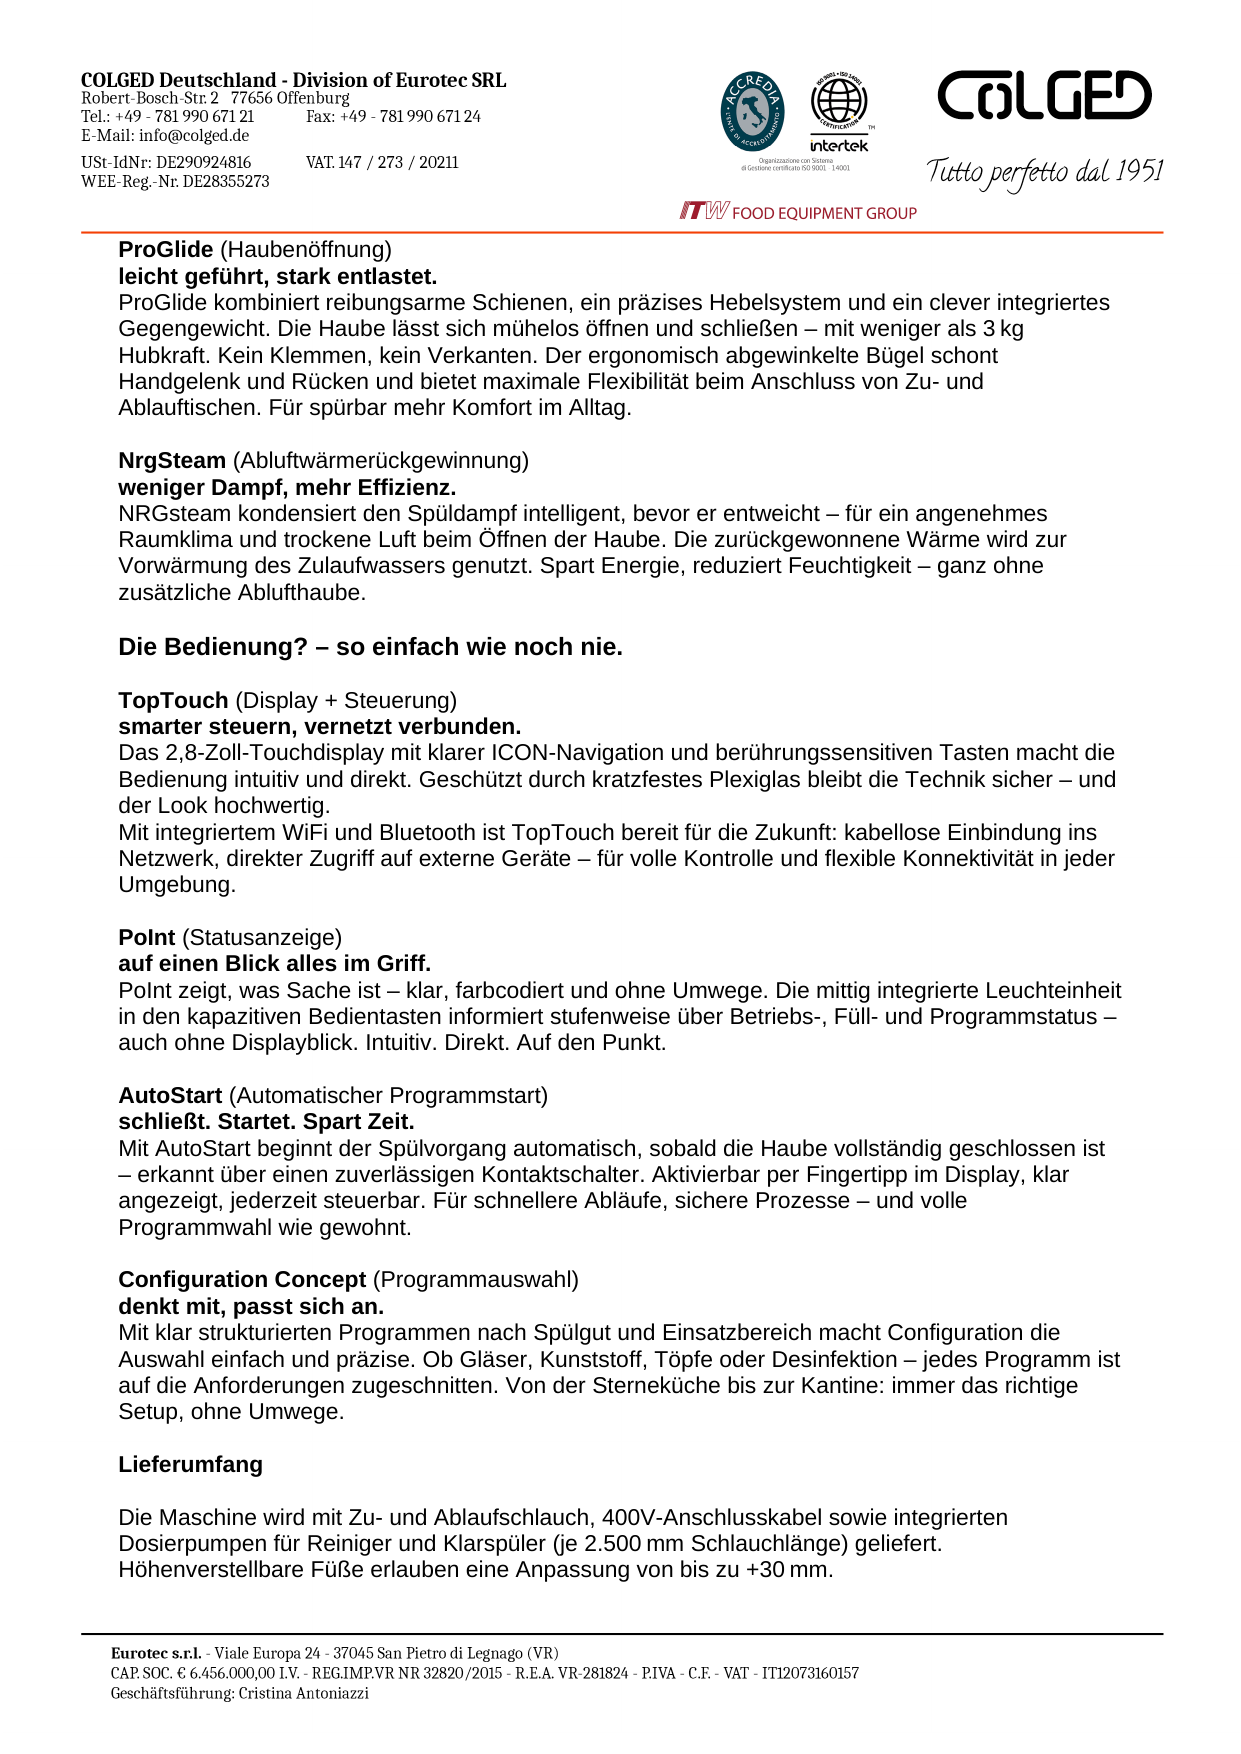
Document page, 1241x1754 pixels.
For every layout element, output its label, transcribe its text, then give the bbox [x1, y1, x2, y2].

text AutoStart (Automatischer Programmstart) [118, 1082, 1122, 1108]
text Die Maschine wird mit Zu- und Ablaufschlauch, 400V-Anschlusskabel sowie integrierten Dosierpumpen für Reiniger und Klarspüler (je 2.500 mm Schlauchlänge) geliefert. Höhenverstellbare Füße erlauben eine Anpassung von bis zu +30 mm. [118, 1504, 1122, 1583]
text Mit klar strukturierten Programmen nach Spülgut und Einsatzbereich macht Configuration die Auswahl einfach und präzise. Ob Gläser, Kunststoff, Töpfe oder Desinfektion – jedes Programm ist auf die Anforderungen zugeschnitten. Von der Sterneküche bis zur Kantine: immer das richtige Setup, ohne Umwege. [118, 1319, 1122, 1424]
text TopTouch (Display + Steuerung) [118, 687, 1122, 713]
text Das 2,8-Zoll-Touchdisplay mit klarer ICON-Navigation und berührungssensitiven Tasten macht die Bedienung intuitiv und direkt. Geschützt durch kratzfestes Plexiglas bleibt die Technik sicher – und der Look hochwertig. [118, 739, 1122, 818]
text Mit AutoStart beginnt der Spülvorgang automatisch, sobald die Haube vollständig geschlossen ist – erkannt über einen zuverlässigen Kontaktschalter. Aktivierbar per Fingertipp im Display, klar angezeigt, jederzeit steuerbar. Für schnellere Abläufe, sichere Prozesse – und volle Programmwahl wie gewohnt. [118, 1135, 1122, 1240]
text leicht geführt, stark entlastet. [118, 263, 1122, 289]
text smarter steuern, vernetzt verbunden. [118, 713, 1122, 739]
text NrgSteam (Abluftwärmerückgewinnung) [118, 447, 1122, 473]
text ProGlide kombiniert reibungsarme Schienen, ein präzises Hebelsystem und ein clever integriertes Gegengewicht. Die Haube lässt sich mühelos öffnen und schließen – mit weniger als 3 kg Hubkraft. Kein Klemmen, kein Verkanten. Der ergonomisch abgewinkelte Bügel schont Handgelenk und Rücken und bietet maximale Flexibilität beim Anschluss von Zu- und Ablauftischen. Für spürbar mehr Komfort im Alltag. [118, 289, 1122, 421]
text PoInt (Statusanzeige) [118, 924, 1122, 950]
picture [3, 0, 1241, 1733]
text auf einen Blick alles im Griff. [118, 950, 1122, 977]
text Mit integriertem WiFi und Bluetooth ist TopTouch bereit für die Zukunft: kabellose Einbindung ins Netzwerk, direkter Zugriff auf externe Geräte – für volle Kontrolle und flexible Konnektivität in jeder Umgebung. [118, 818, 1122, 897]
text Die Bedienung? – so einfach wie noch nie. [118, 632, 1122, 660]
text Lieferumfang [118, 1451, 1122, 1477]
text weniger Dampf, mehr Effizienz. [118, 473, 1122, 500]
text denkt mit, passt sich an. [118, 1293, 1122, 1319]
text Configuration Concept (Programmauswahl) [118, 1266, 1122, 1293]
text ProGlide (Haubenöffnung) [118, 236, 1122, 263]
text PoInt zeigt, was Sache ist – klar, farbcodiert und ohne Umwege. Die mittig integrierte Leuchteinheit in den kapazitiven Bedientasten informiert stufenweise über Betriebs-, Füll- und Programmstatus – auch ohne Displayblick. Intuitiv. Direkt. Auf den Punkt. [118, 977, 1122, 1056]
text schließt. Startet. Spart Zeit. [118, 1108, 1122, 1135]
text NRGsteam kondensiert den Spüldampf intelligent, bevor er entweicht – für ein angenehmes Raumklima und trockene Luft beim Öffnen der Haube. Die zurückgewonnene Wärme wird zur Vorwärmung des Zulaufwassers genutzt. Spart Energie, reduziert Feuchtigkeit – ganz ohne zusätzliche Ablufthaube. [118, 500, 1122, 605]
